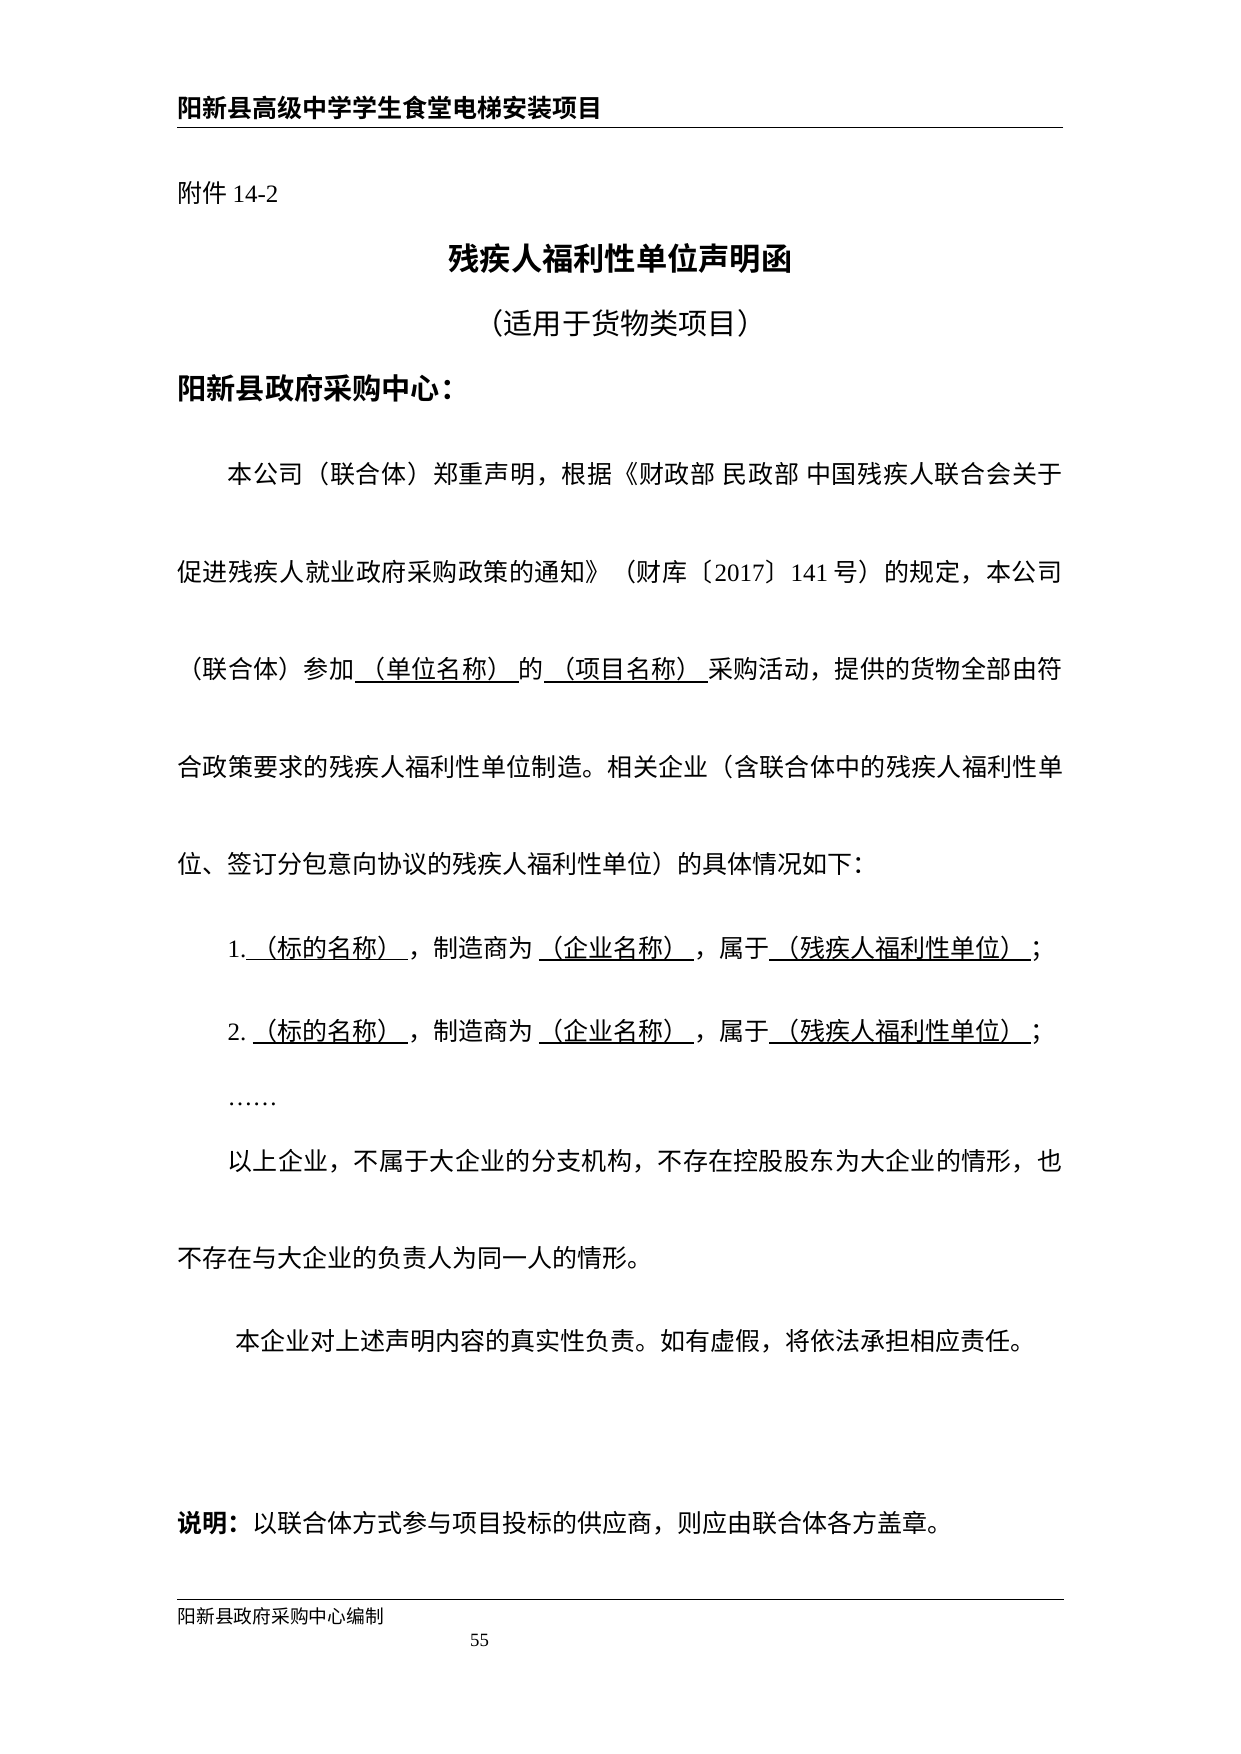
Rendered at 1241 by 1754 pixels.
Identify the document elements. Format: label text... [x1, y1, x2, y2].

text 附件14-2 [177, 159, 1063, 224]
text 1. （标的名称） ，制造商为 （企业名称） ，属于 （残疾人福利性单位） ； [177, 914, 1063, 979]
text 2. （标的名称） ，制造商为 （企业名称） ，属于 （残疾人福利性单位） ； [177, 997, 1063, 1062]
text …… [177, 1080, 1063, 1112]
text （适用于货物类项目） [177, 289, 1063, 354]
text 本公司（联合体）郑重声明，根据《财政部 民政部 中国残疾人联合会关于促进残疾人就业政府采购政策的通知》（财库〔2017〕141号）的规定，本公司（联合体）参加 （单位名称） 的 （项目名称） 采购活动，提供的货物全部由符合政策要求的残疾人福利性单位制造。相关企业（含联合体中的残疾人福利性单位、签订分包意向协议的残疾人福利性单位）的具体情况如下： [177, 441, 1063, 896]
text 本企业对上述声明内容的真实性负责。如有虚假，将依法承担相应责任。 [236, 1307, 1063, 1372]
text 以上企业，不属于大企业的分支机构，不存在控股股东为大企业的情形，也不存在与大企业的负责人为同一人的情形。 [177, 1127, 1063, 1289]
text 残疾人福利性单位声明函 [177, 224, 1063, 289]
text 阳新县政府采购中心： [177, 354, 1063, 419]
text 说明：以联合体方式参与项目投标的供应商，则应由联合体各方盖章。 [177, 1489, 1063, 1554]
